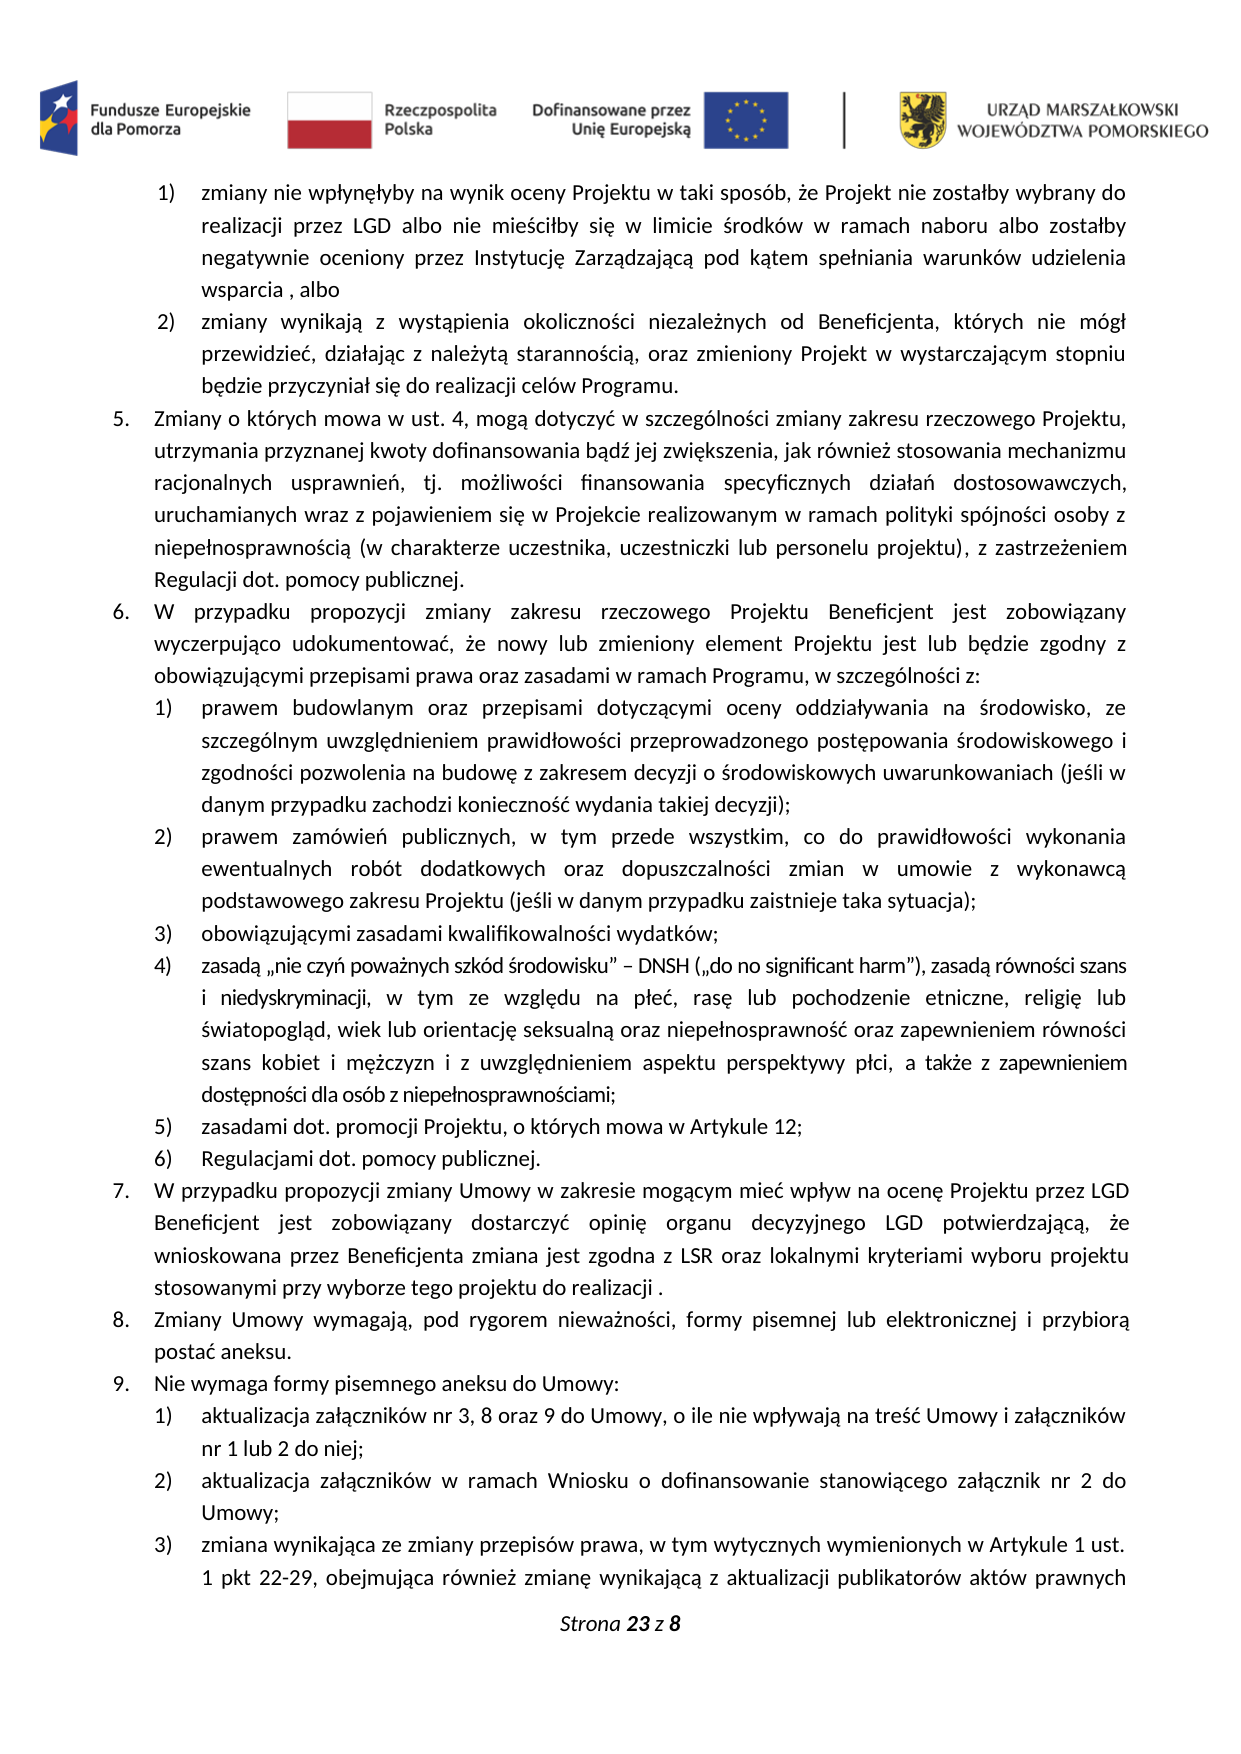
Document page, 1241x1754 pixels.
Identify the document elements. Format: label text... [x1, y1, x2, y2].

list aktualizacja załączników nr 3, 8 oraz 9 do Umowy, o ile nie wpływają na treść Umowy i załączników nr 1 lub 2 do niej; [154, 1402, 1128, 1462]
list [154, 1530, 1128, 1591]
list zasadą „nie czyń poważnych szkód środowisku” – DNSH („do no significant harm”), zasadą równości szans i niedyskryminacji, w tym ze względu na płeć, rasę lub pochodzenie etniczne, religię lub światopogląd, wiek lub orientację seksualną oraz niepełnosprawność oraz zapewnieniem równości szans kobiet i mężczyzn i z uwzględnieniem aspektu perspektywy płci, a także z zapewnieniem dostępności dla osób z niepełnosprawnościami; [154, 951, 1128, 1108]
list Zmiany Umowy wymagają, pod rygorem nieważności, formy pisemnej lub elektronicznej i przybiorą postać aneksu. [112, 1305, 1131, 1365]
list prawem zamówień publicznych, w tym przede wszystkim, co do prawidłowości wykonania ewentualnych robót dodatkowych oraz dopuszczalności zmian w umowie z wykonawcą podstawowego zakresu Projektu (jeśli w danym przypadku zaistnieje taka sytuacja); [154, 822, 1128, 915]
list aktualizacja załączników w ramach Wniosku o dofinansowanie stanowiącego załącznik nr 2 do Umowy; [154, 1466, 1128, 1526]
list prawem budowlanym oraz przepisami dotyczącymi oceny oddziaływania na środowisko, ze szczególnym uwzględnieniem prawidłowości przeprowadzonego postępowania środowiskowego i zgodności pozwolenia na budowę z zakresem decyzji o środowiskowych uwarunkowaniach (jeśli w danym przypadku zachodzi konieczność wydania takiej decyzji); [154, 693, 1128, 818]
list obowiązującymi zasadami kwalifikowalności wydatków; [154, 919, 1128, 947]
list Nie wymaga formy pisemnego aneksu do Umowy: [112, 1369, 1128, 1397]
list W przypadku propozycji zmiany zakresu rzeczowego Projektu Beneficjent jest zobowiązany wyczerpująco udokumentować, że nowy lub zmieniony element Projektu jest lub będzie zgodny z obowiązującymi przepisami prawa oraz zasadami w ramach Programu, w szczególności z: [112, 597, 1128, 689]
list Zmiany o których mowa w ust. 4, mogą dotyczyć w szczególności zmiany zakresu rzeczowego Projektu, utrzymania przyznanej kwoty dofinansowania bądź jej zwiększenia, jak również stosowania mechanizmu racjonalnych usprawnień, tj. możliwości finansowania specyficznych działań dostosowawczych, uruchamianych wraz z pojawieniem się w Projekcie realizowanym w ramach polityki spójności osoby z niepełnosprawnością (w charakterze uczestnika, uczestniczki lub personelu projektu), z zastrzeżeniem Regulacji dot. pomocy publicznej. [112, 404, 1128, 593]
list zasadami dot. promocji Projektu, o których mowa w Artykule 12; [154, 1112, 1128, 1140]
picture [21, 61, 1227, 175]
list zmiany wynikają z wystąpienia okoliczności niezależnych od Beneficjenta, których nie mógł przewidzieć, działając z należytą starannością, oraz zmieniony Projekt w wystarczającym stopniu będzie przyczyniał się do realizacji celów Programu. [157, 307, 1128, 400]
list Regulacjami dot. pomocy publicznej. [154, 1144, 1128, 1172]
list zmiany nie wpłynęłyby na wynik oceny Projektu w taki sposób, że Projekt nie zostałby wybrany do realizacji przez LGD albo nie mieściłby się w limicie środków w ramach naboru albo zostałby negatywnie oceniony przez Instytucję Zarządzającą pod kątem spełniania warunków udzielenia wsparcia , albo [157, 148, 1128, 303]
list W przypadku propozycji zmiany Umowy w zakresie mogącym mieć wpływ na ocenę Projektu przez LGD Beneficjent jest zobowiązany dostarczyć opinię organu decyzyjnego LGD potwierdzającą, że wnioskowana przez Beneficjenta zmiana jest zgodna z LSR oraz lokalnymi kryteriami wyboru projektu stosowanymi przy wyborze tego projektu do realizacji . [112, 1176, 1131, 1301]
